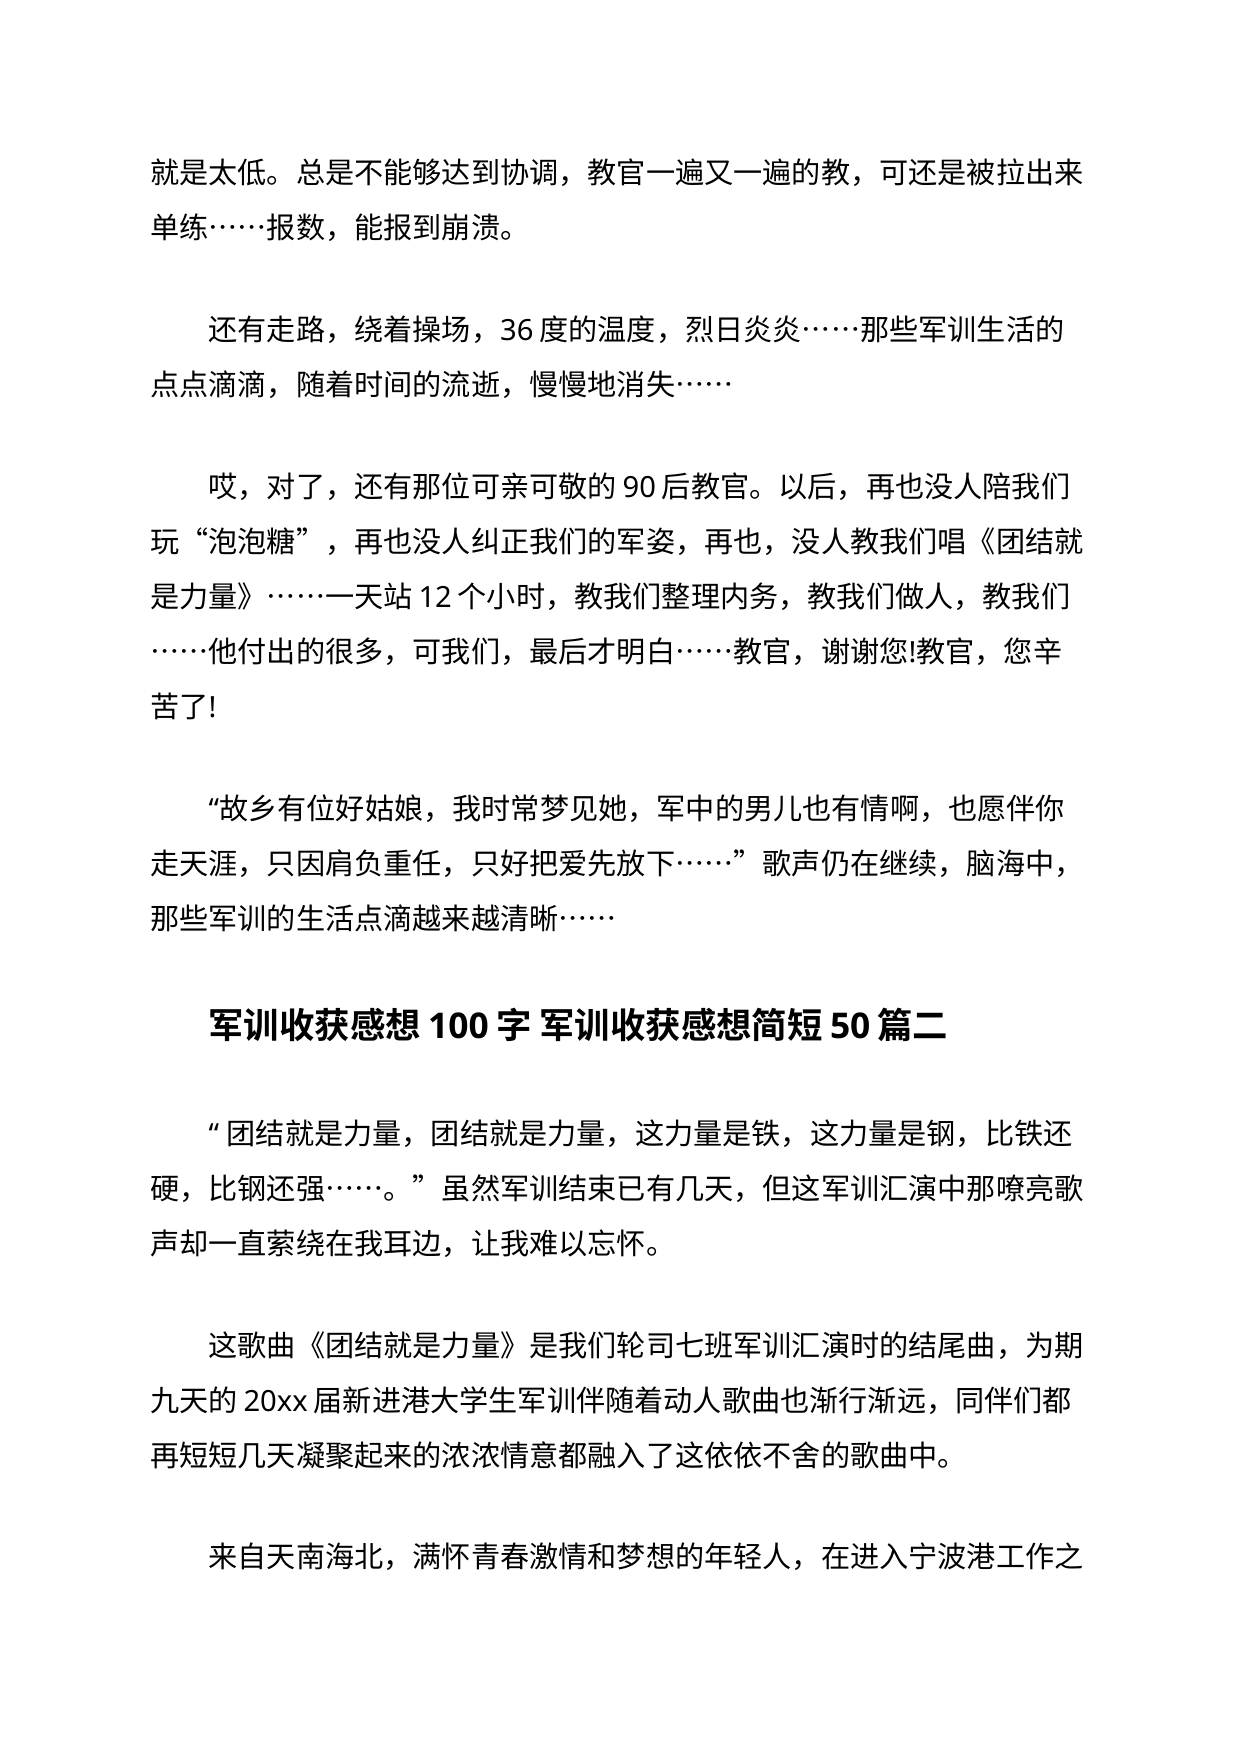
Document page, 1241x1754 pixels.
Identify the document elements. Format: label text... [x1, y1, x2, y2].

text 军训收获感想100字 军训收获感想简短50篇二 [150, 997, 1090, 1048]
text 哎，对了，还有那位可亲可敬的90后教官。以后，再也没人陪我们玩“泡泡糖”，再也没人纠正我们的军姿，再也，没人教我们唱《团结就是力量》……一天站12个小时，教我们整理内务，教我们做人，教我们……他付出的很多，可我们，最后才明白……教官，谢谢您!教官，您辛苦了! [150, 463, 1090, 726]
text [150, 150, 1090, 247]
text 还有走路，绕着操场，36度的温度，烈日炎炎……那些军训生活的点点滴滴，随着时间的流逝，慢慢地消失…… [150, 307, 1090, 404]
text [150, 1534, 1090, 1576]
text 这歌曲《团结就是力量》是我们轮司七班军训汇演时的结尾曲，为期九天的20xx届新进港大学生军训伴随着动人歌曲也渐行渐远，同伴们都再短短几天凝聚起来的浓浓情意都融入了这依依不舍的歌曲中。 [150, 1322, 1090, 1474]
text “故乡有位好姑娘，我时常梦见她，军中的男儿也有情啊，也愿伴你走天涯，只因肩负重任，只好把爱先放下……”歌声仍在继续，脑海中，那些军训的生活点滴越来越清晰…… [150, 785, 1090, 937]
text “ 团结就是力量，团结就是力量，这力量是铁，这力量是钢，比铁还硬，比钢还强……。”虽然军训结束已有几天，但这军训汇演中那嘹亮歌声却一直萦绕在我耳边，让我难以忘怀。 [150, 1111, 1090, 1263]
